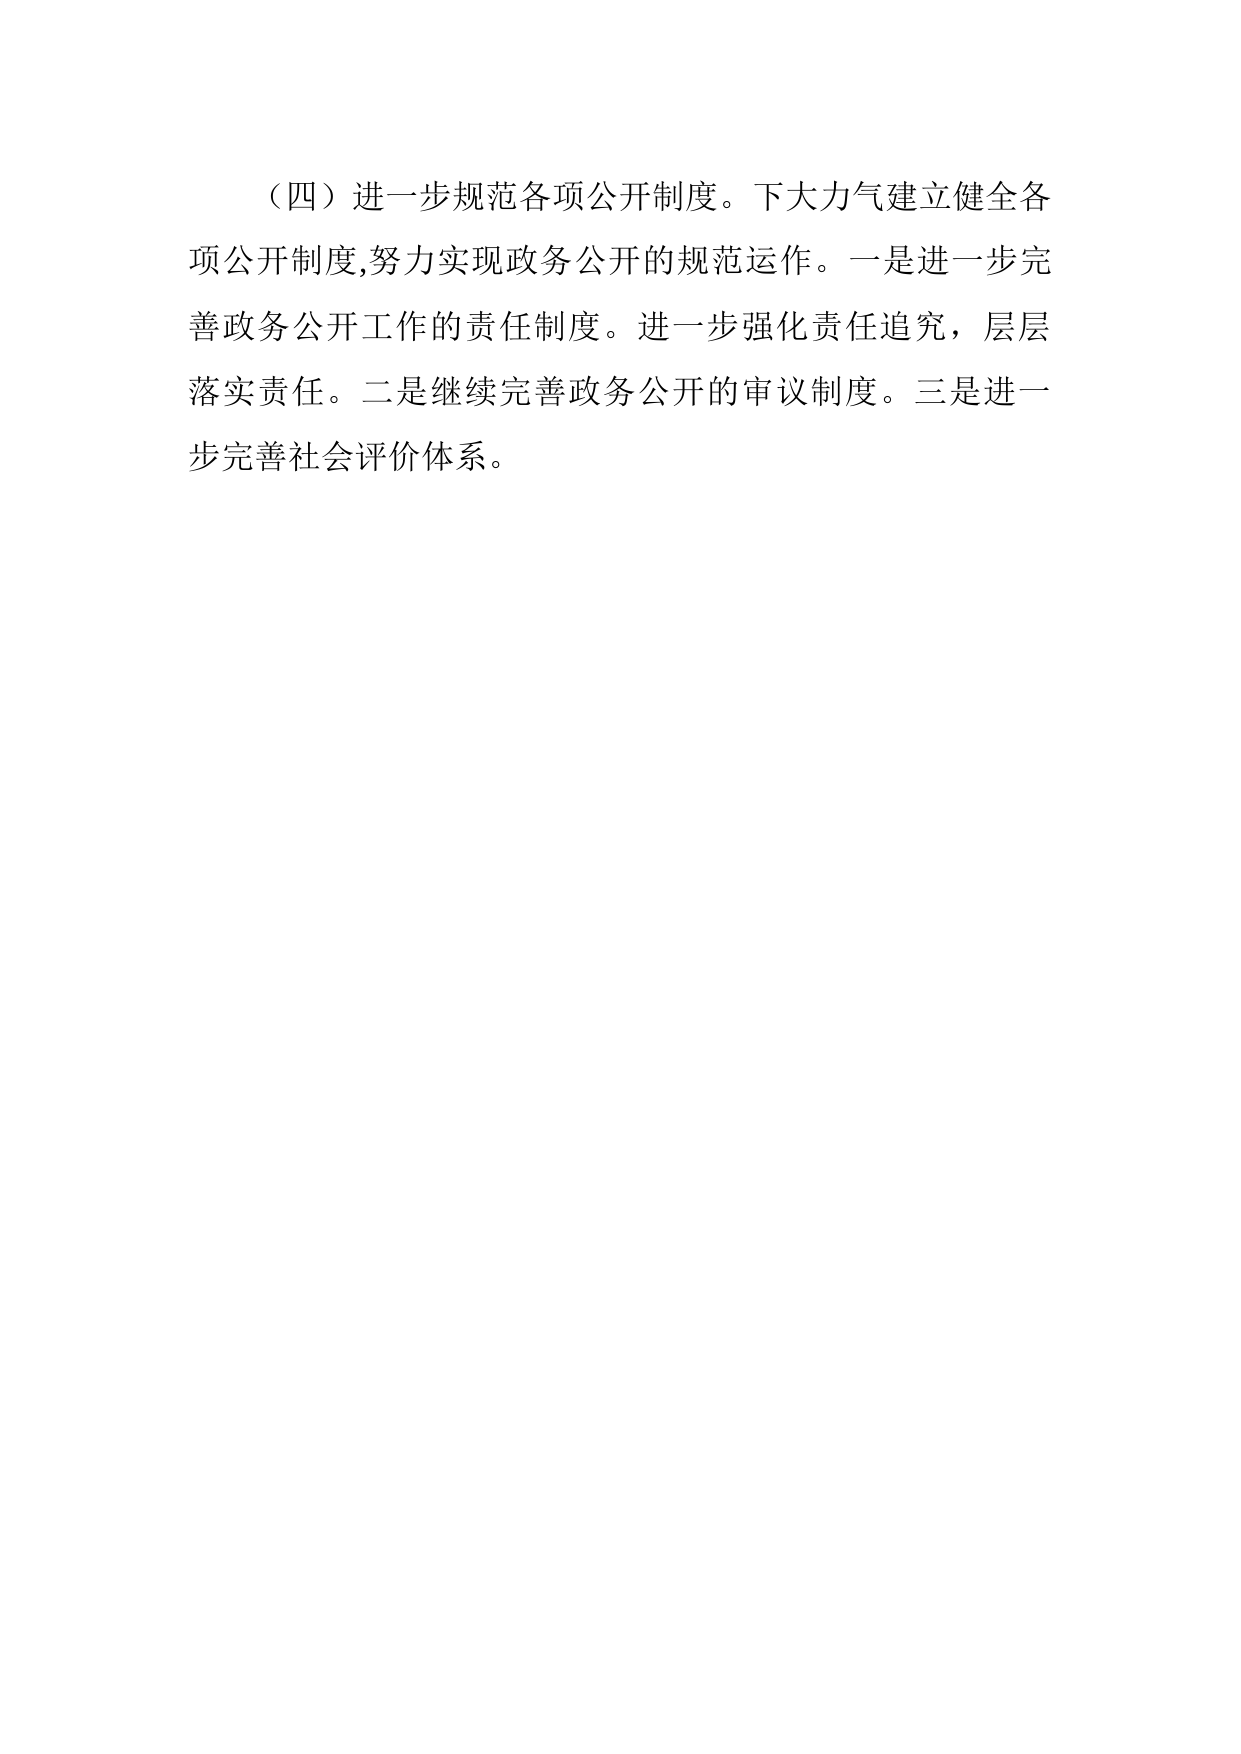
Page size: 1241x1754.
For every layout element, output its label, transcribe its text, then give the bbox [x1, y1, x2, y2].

text （四）进一步规范各项公开制度。下大力气建立健全各项公开制度,努力实现政务公开的规范运作。一是进一步完善政务公开工作的责任制度。进一步强化责任追究，层层落实责任。二是继续完善政务公开的审议制度。三是进一步完善社会评价体系。 [187, 162, 1053, 487]
